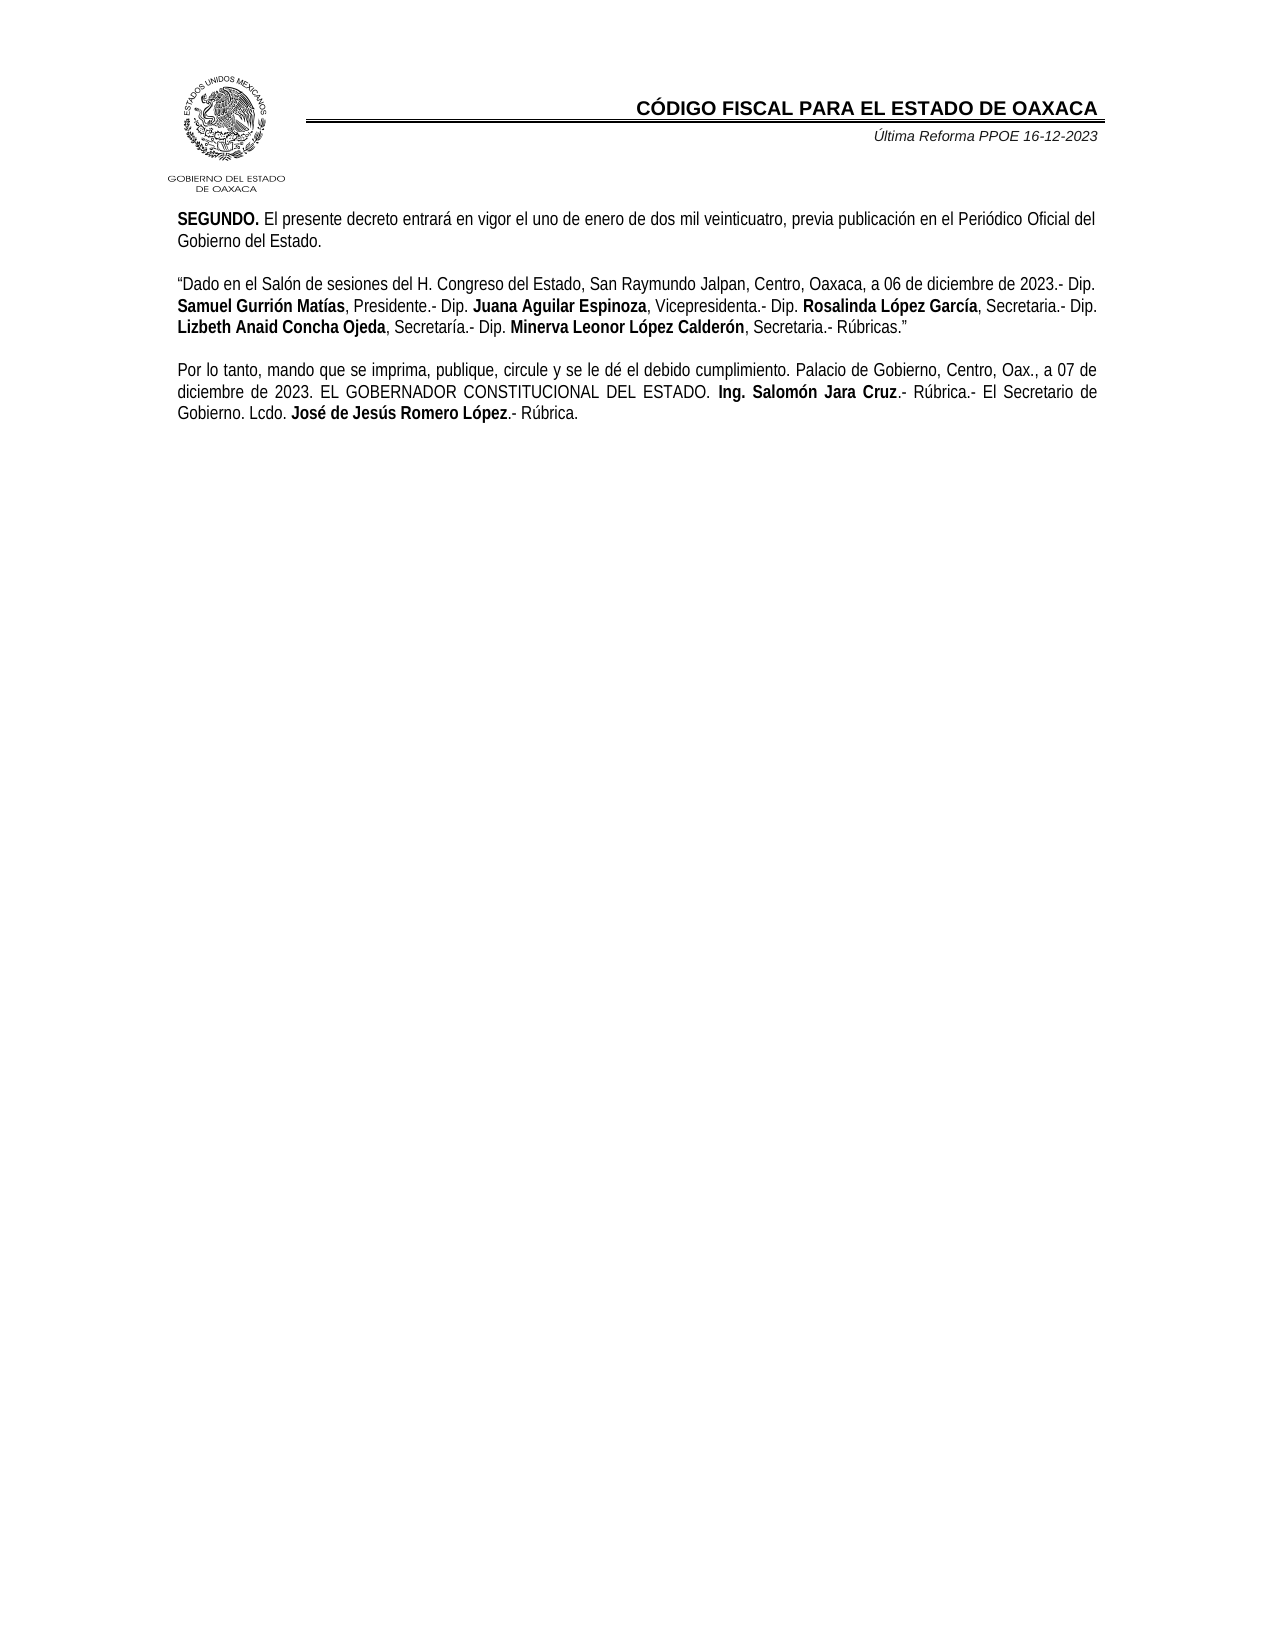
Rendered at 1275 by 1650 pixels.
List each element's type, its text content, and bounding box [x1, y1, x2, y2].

picture [165, 73, 288, 195]
text Por lo tanto, mando que se imprima, publique, circule y se le dé el debido cumplimiento. Palacio de Gobierno, Centro, Oax., a 07 de diciembre de 2023. EL GOBERNADOR CONSTITUCIONAL DEL ESTADO. Ing. Salomón Jara Cruz.- Rúbrica.- El Secretario de Gobierno. Lcdo. José de Jesús Romero López.- Rúbrica. [177, 359, 1098, 424]
text “Dado en el Salón de sesiones del H. Congreso del Estado, San Raymundo Jalpan, Centro, Oaxaca, a 06 de diciembre de 2023.- Dip. Samuel Gurrión Matías, Presidente.- Dip. Juana Aguilar Espinoza, Vicepresidenta.- Dip. Rosalinda López García, Secretaria.- Dip. Lizbeth Anaid Concha Ojeda, Secretaría.- Dip. Minerva Leonor López Calderón, Secretaria.- Rúbricas.” [177, 273, 1098, 338]
text SEGUNDO. El presente decreto entrará en vigor el uno de enero de dos mil veinticuatro, previa publicación en el Periódico Oficial del Gobierno del Estado. [177, 208, 1098, 251]
